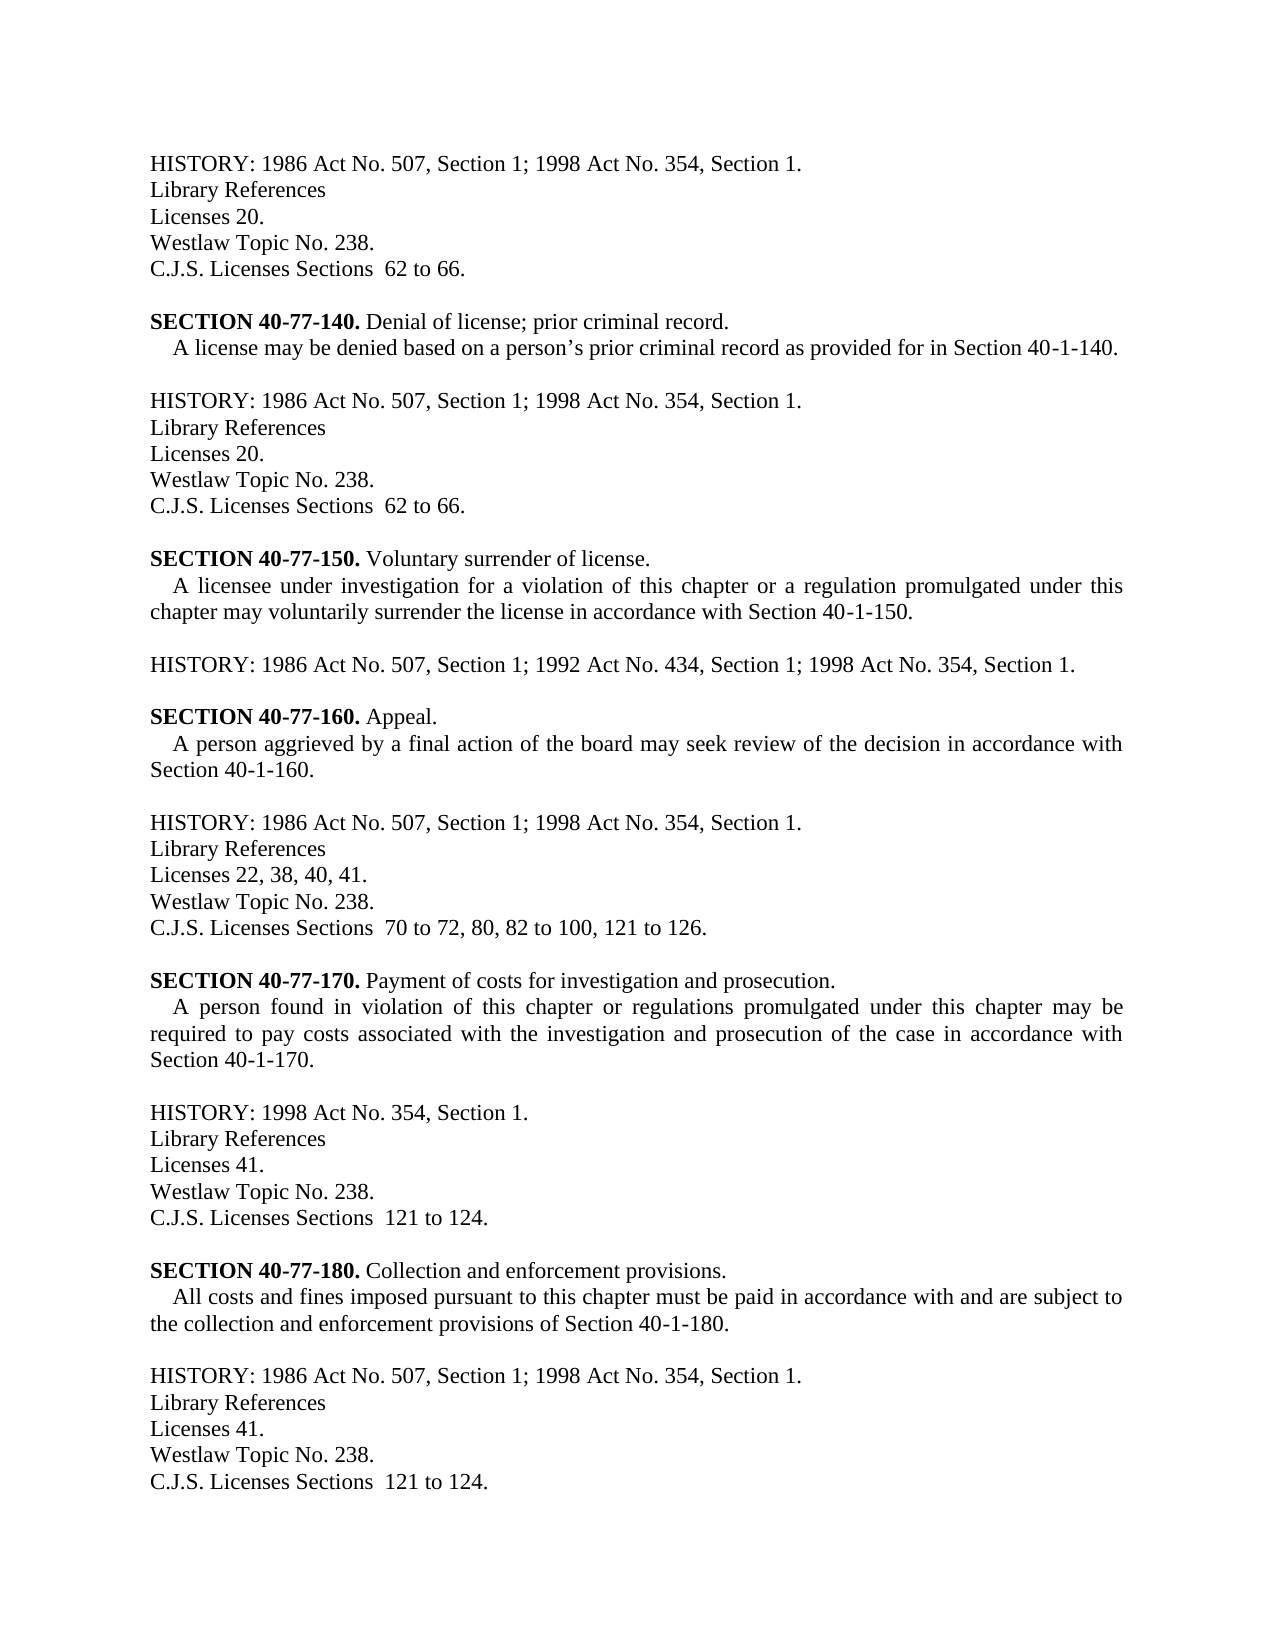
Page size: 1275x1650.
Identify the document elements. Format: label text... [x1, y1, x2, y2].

text SECTION 40-77-180. Collection and enforcement provisions. [150, 1257, 1125, 1283]
text Westlaw Topic No. 238. [150, 466, 1125, 493]
text HISTORY: 1986 Act No. 507, Section 1; 1998 Act No. 354, Section 1. [150, 387, 1125, 413]
text All costs and fines imposed pursuant to this chapter must be paid in accordance with and are subject to the collection and enforcement provisions of Section 40-1-180. [150, 1283, 1125, 1336]
text HISTORY: 1986 Act No. 507, Section 1; 1992 Act No. 434, Section 1; 1998 Act No. 354, Section 1. [150, 651, 1125, 677]
text C.J.S. Licenses Sections 62 to 66. [150, 493, 1125, 519]
text A license may be denied based on a person’s prior criminal record as provided for in Section 40-1-140. [150, 334, 1125, 361]
text Licenses 22, 38, 40, 41. [150, 862, 1125, 888]
text Licenses 41. [150, 1151, 1125, 1178]
text HISTORY: 1986 Act No. 507, Section 1; 1998 Act No. 354, Section 1. [150, 1362, 1125, 1389]
text Licenses 20. [150, 440, 1125, 466]
text A licensee under investigation for a violation of this chapter or a regulation promulgated under this chapter may voluntarily surrender the license in accordance with Section 40-1-150. [150, 572, 1125, 624]
text SECTION 40-77-150. Voluntary surrender of license. [150, 545, 1125, 572]
text Licenses 41. [150, 1415, 1125, 1441]
text A person found in violation of this chapter or regulations promulgated under this chapter may be required to pay costs associated with the investigation and prosecution of the case in accordance with Section 40-1-170. [150, 993, 1125, 1072]
text Library References [150, 1125, 1125, 1151]
text C.J.S. Licenses Sections 62 to 66. [150, 255, 1125, 282]
text Westlaw Topic No. 238. [150, 888, 1125, 914]
text C.J.S. Licenses Sections 70 to 72, 80, 82 to 100, 121 to 126. [150, 914, 1125, 941]
text HISTORY: 1986 Act No. 507, Section 1; 1998 Act No. 354, Section 1. [150, 809, 1125, 835]
text A person aggrieved by a final action of the board may seek review of the decision in accordance with Section 40-1-160. [150, 730, 1125, 782]
text Licenses 20. [150, 203, 1125, 229]
text Westlaw Topic No. 238. [150, 1178, 1125, 1204]
text HISTORY: 1998 Act No. 354, Section 1. [150, 1099, 1125, 1125]
text C.J.S. Licenses Sections 121 to 124. [150, 1468, 1125, 1494]
text Library References [150, 176, 1125, 203]
text HISTORY: 1986 Act No. 507, Section 1; 1998 Act No. 354, Section 1. [150, 150, 1125, 176]
text C.J.S. Licenses Sections 121 to 124. [150, 1204, 1125, 1231]
text Westlaw Topic No. 238. [150, 229, 1125, 255]
text Westlaw Topic No. 238. [150, 1441, 1125, 1468]
text SECTION 40-77-140. Denial of license; prior criminal record. [150, 308, 1125, 334]
text SECTION 40-77-170. Payment of costs for investigation and prosecution. [150, 967, 1125, 993]
text Library References [150, 1389, 1125, 1415]
text SECTION 40-77-160. Appeal. [150, 703, 1125, 730]
text Library References [150, 835, 1125, 862]
text Library References [150, 413, 1125, 440]
